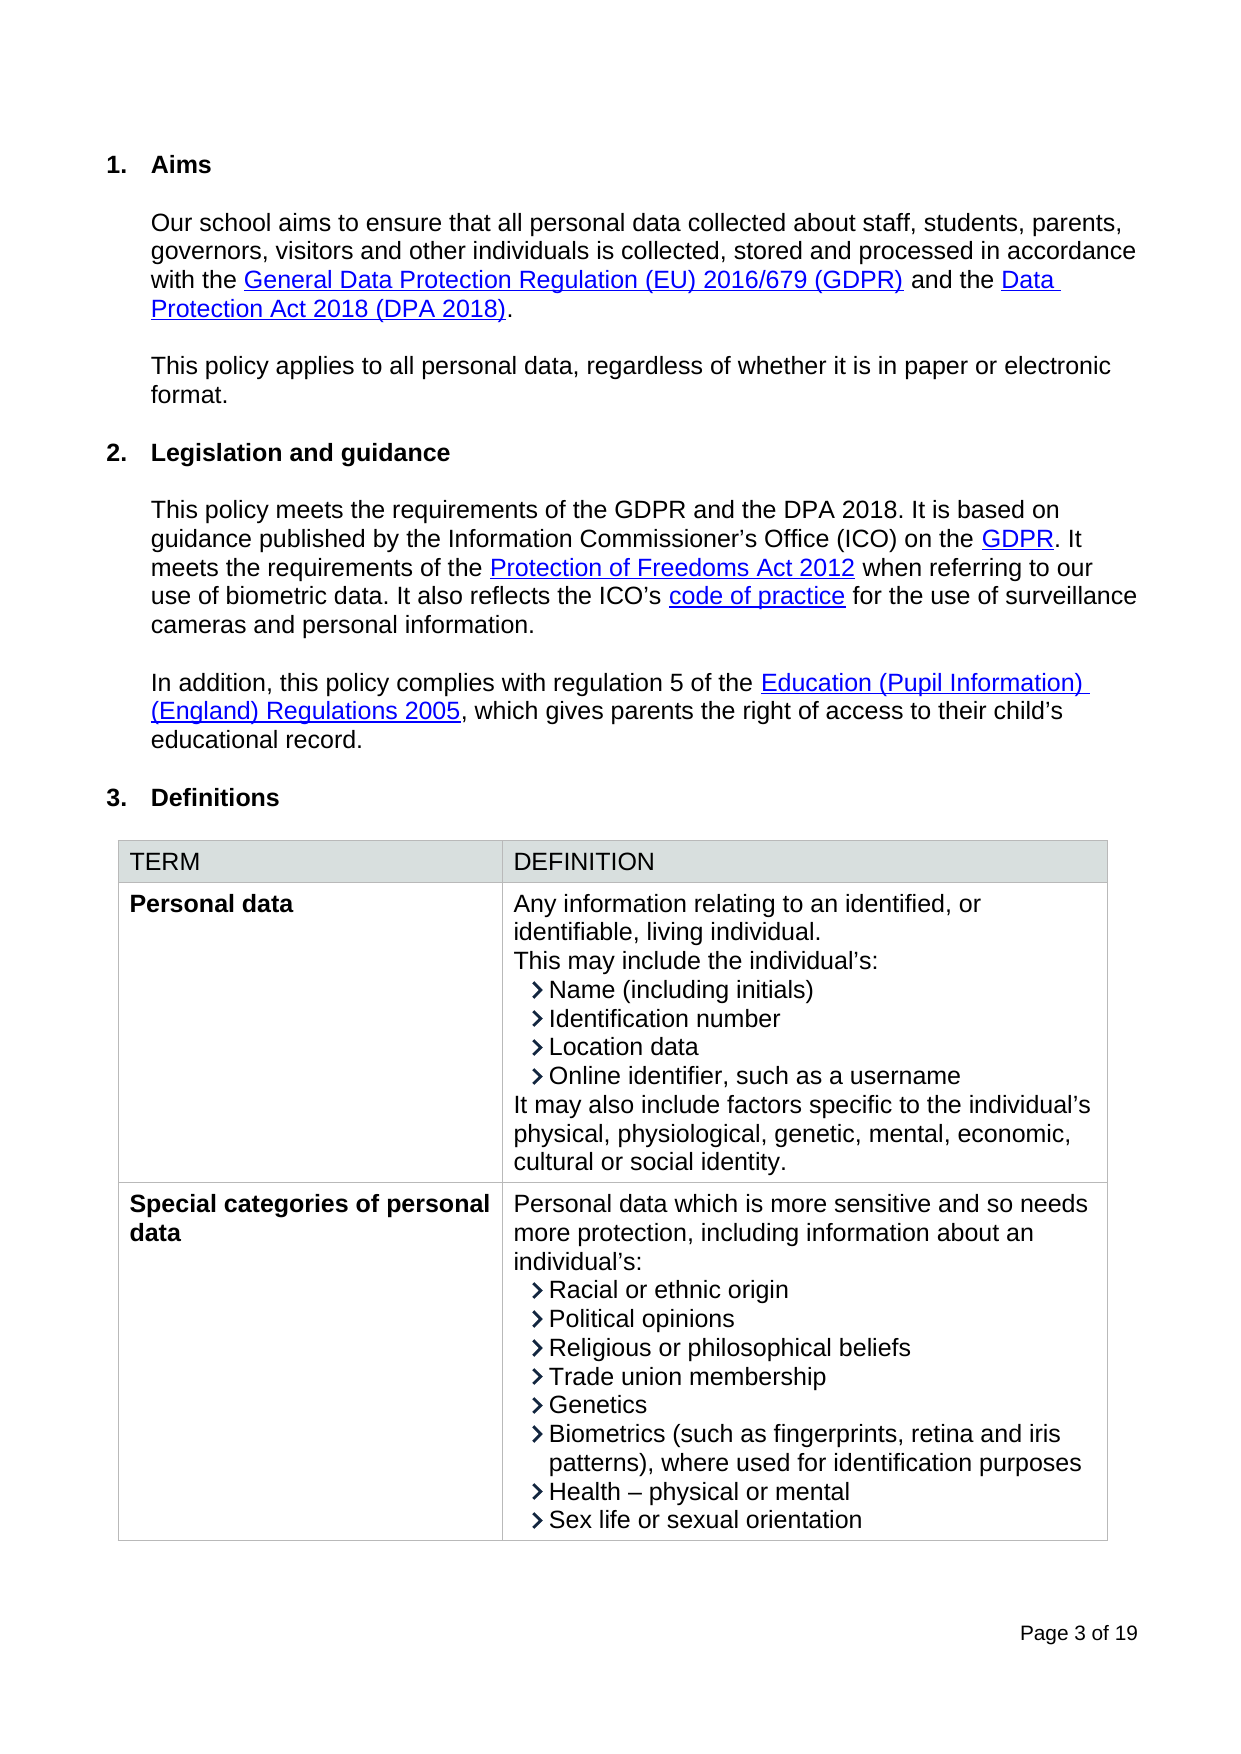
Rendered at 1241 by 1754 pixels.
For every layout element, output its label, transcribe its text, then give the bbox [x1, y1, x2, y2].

table_cell Any information relating to an identified, or identifiable, living individual. This may include the individual’s: Name (including initials) Identification number Location data Online identifier, such as a username It may also include factors specific to the individual’s physical, physiological, genetic, mental, economic, cultural or social identity. [503, 883, 1107, 1182]
subtitle 3. Definitions [106, 782, 1138, 811]
picture [532, 1512, 543, 1529]
table_cell Personal data [119, 883, 502, 1182]
subtitle Aims [106, 150, 1138, 179]
picture [532, 1310, 543, 1328]
picture [532, 1368, 543, 1385]
text In addition, this policy complies with regulation 5 of the Education (Pupil Information) (England) Regulations 2005, which gives parents the right of access to their child’s educational record. [151, 667, 1138, 754]
text Our school aims to ensure that all personal data collected about staff, students, parents, governors, visitors and other individuals is collected, stored and processed in accordance with the General Data Protection Regulation (EU) 2016/679 (GDPR) and the Data Protection Act 2018 (DPA 2018). [151, 207, 1138, 322]
table_header term [119, 841, 502, 882]
picture [532, 1039, 543, 1056]
picture [532, 1068, 543, 1085]
table_cell Special categories of personal data [119, 1183, 502, 1540]
text This policy meets the requirements of the GDPR and the DPA 2018. It is based on guidance published by the Information Commissioner’s Office (ICO) on the GDPR. It meets the requirements of the Protection of Freedoms Act 2012 when referring to our use of biometric data. It also reflects the ICO’s code of practice for the use of surveillance cameras and personal information. [151, 495, 1138, 639]
picture [532, 1010, 543, 1027]
picture [532, 1425, 543, 1443]
subtitle 2. Legislation and guidance [106, 437, 1138, 466]
table_cell Personal data which is more sensitive and so needs more protection, including information about an individual’s: Racial or ethnic origin Political opinions Religious or philosophical beliefs Trade union membership Genetics Biometrics (such as fingerprints, retina and iris patterns), where used for identification purposes Health – physical or mental Sex life or sexual orientation [503, 1183, 1107, 1540]
table_header definition [503, 841, 1107, 882]
picture [532, 1483, 543, 1500]
picture [532, 1397, 543, 1414]
picture [532, 1282, 543, 1299]
picture [532, 981, 543, 999]
text This policy applies to all personal data, regardless of whether it is in paper or electronic format. [151, 351, 1138, 409]
picture [532, 1339, 543, 1357]
